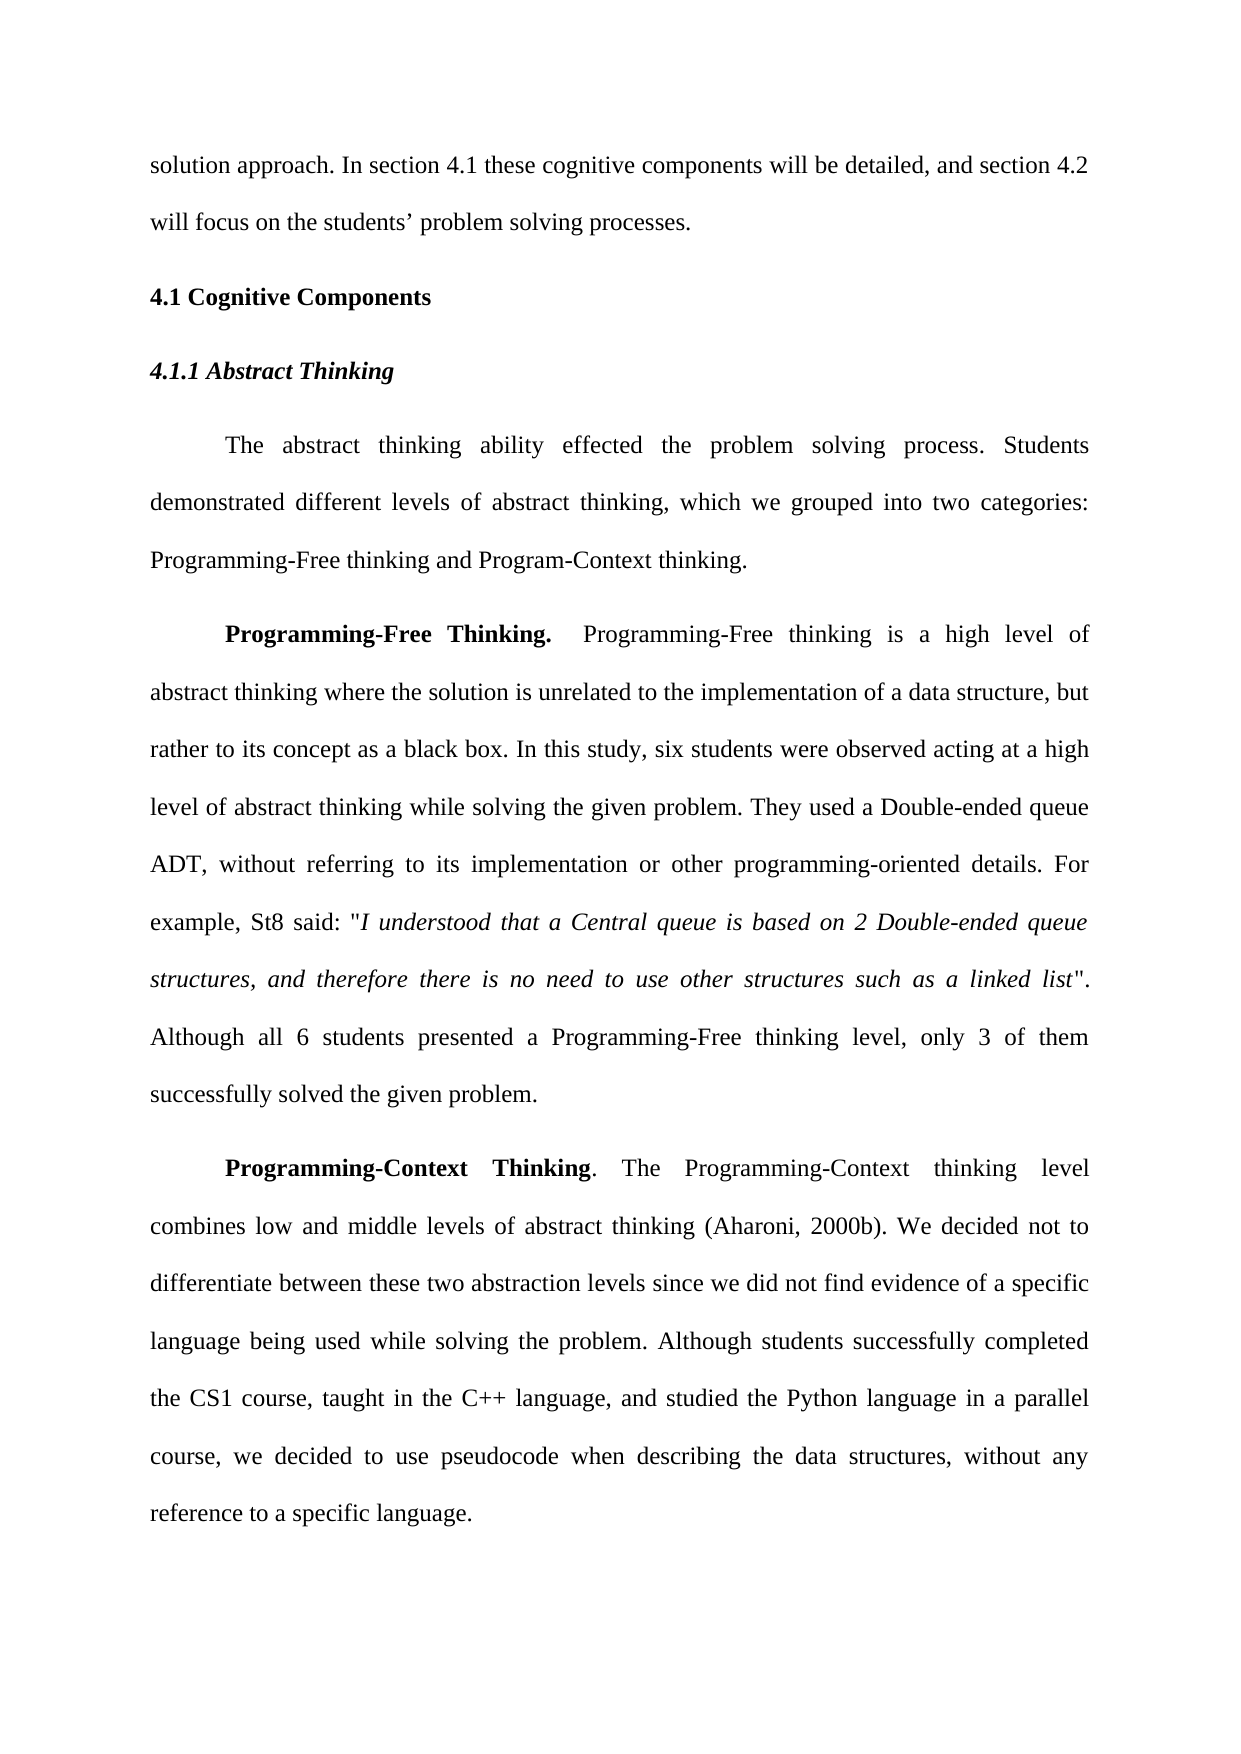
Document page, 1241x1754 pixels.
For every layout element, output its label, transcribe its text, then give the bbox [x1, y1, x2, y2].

text 4.1.1 Abstract Thinking [150, 356, 1090, 384]
text 4.1 Cognitive Components [150, 282, 1090, 310]
text The abstract thinking ability effected the problem solving process. Students demonstrated different levels of abstract thinking, which we grouped into two categories: Programming-Free thinking and Program-Context thinking. [150, 430, 1090, 574]
text Programming-Free Thinking. Programming-Free thinking is a high level of abstract thinking where the solution is unrelated to the implementation of a data structure, but rather to its concept as a black box. In this study, six students were observed acting at a high level of abstract thinking while solving the given problem. They used a Double-ended queue ADT, without referring to its implementation or other programming-oriented details. For example, St8 said: "I understood that a Central queue is based on 2 Double-ended queue structures, and therefore there is no need to use other structures such as a linked list". Although all 6 students presented a Programming-Free thinking level, only 3 of them successfully solved the given problem. [150, 619, 1090, 1108]
text Programming-Context Thinking. The Programming-Context thinking level combines low and middle levels of abstract thinking (Aharoni, 2000b). We decided not to differentiate between these two abstraction levels since we did not find evidence of a specific language being used while solving the problem. Although students successfully completed the CS1 course, taught in the C++ language, and studied the Python language in a parallel course, we decided to use pseudocode when describing the data structures, without any reference to a specific language. [150, 1153, 1090, 1527]
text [150, 150, 1090, 236]
